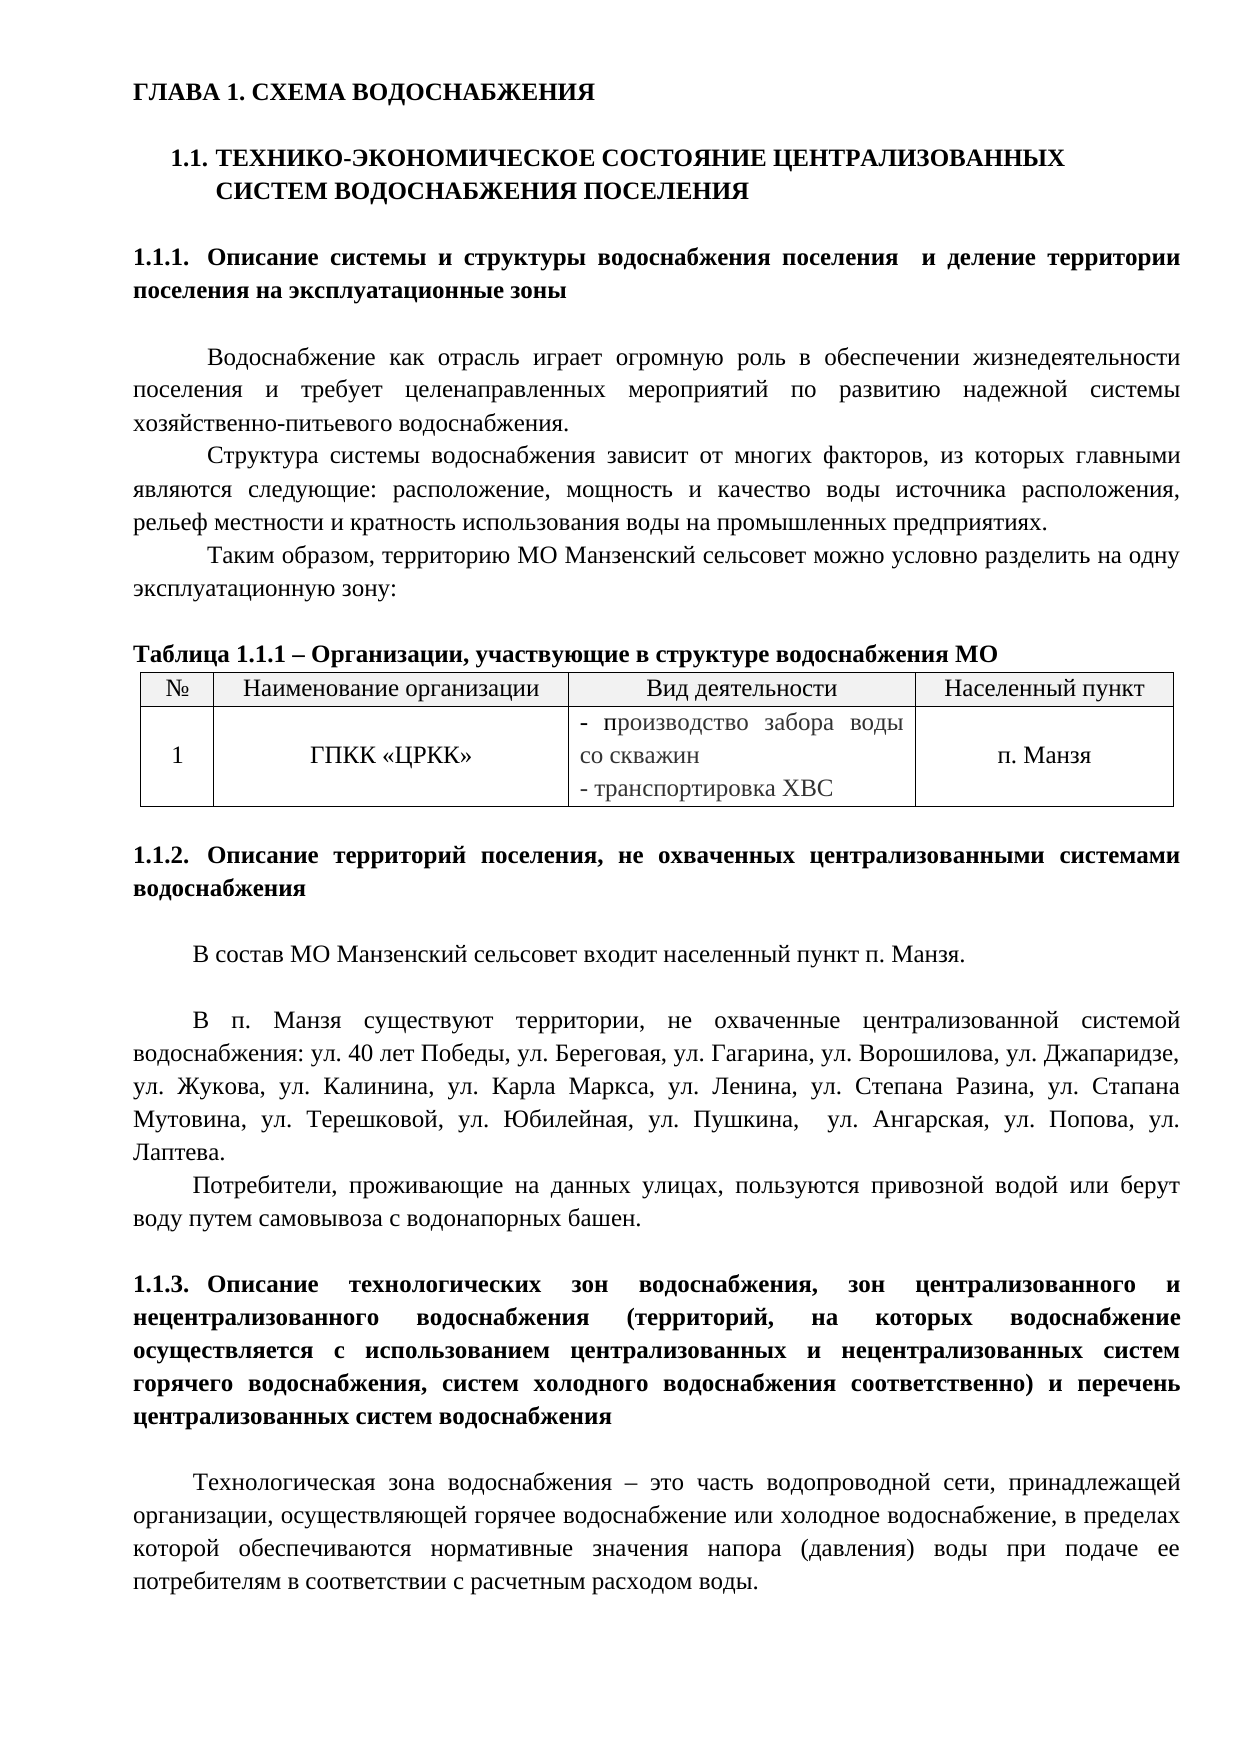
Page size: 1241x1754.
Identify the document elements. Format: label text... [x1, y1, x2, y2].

table_header Вид деятельности [569, 673, 915, 706]
subtitle ГЛАВА 1. СХЕМА ВОДОСНАБЖЕНИЯ [133, 77, 1181, 106]
text Описание системы и структуры водоснабжения поселения и деление территории поселения на эксплуатационные зоны [133, 242, 1181, 304]
table_cell п. Манзя [916, 707, 1173, 806]
table_cell - производство забора воды со скважин - транспортировка ХВС [569, 707, 915, 806]
text Таблица 1.1.1 – Организации, участвующие в структуре водоснабжения МО [133, 639, 1181, 667]
text В п. Манзя существуют территории, не охваченные централизованной системой водоснабжения: ул. 40 лет Победы, ул. Береговая, ул. Гагарина, ул. Ворошилова, ул. Джапаридзе, ул. Жукова, ул. Калинина, ул. Карла Маркса, ул. Ленина, ул. Степана Разина, ул. Стапана Мутовина, ул. Терешковой, ул. Юбилейная, ул. Пушкина, ул. Ангарская, ул. Попова, ул. Лаптева. [133, 1005, 1181, 1166]
table_header Наименование организации [214, 673, 568, 706]
table_cell ГПКК «ЦРКК» [214, 707, 568, 806]
text В состав МО Манзенский сельсовет входит населенный пункт п. Манзя. [133, 939, 1181, 968]
text Потребители, проживающие на данных улицах, пользуются привозной водой или берут воду путем самовывоза с водонапорных башен. [133, 1170, 1181, 1232]
text Структура системы водоснабжения зависит от многих факторов, из которых главными являются следующие: расположение, мощность и качество воды источника расположения, рельеф местности и кратность использования воды на промышленных предприятиях. [133, 441, 1181, 535]
table_header № [141, 673, 213, 706]
text Описание территорий поселения, не охваченных централизованными системами водоснабжения [133, 840, 1181, 902]
text Технологическая зона водоснабжения – это часть водопроводной сети, принадлежащей организации, осуществляющей горячее водоснабжение или холодное водоснабжение, в пределах которой обеспечиваются нормативные значения напора (давления) воды при подаче ее потребителям в соответствии с расчетным расходом воды. [133, 1467, 1181, 1595]
text Описание технологических зон водоснабжения, зон централизованного и нецентрализованного водоснабжения (территорий, на которых водоснабжение осуществляется с использованием централизованных и нецентрализованных систем горячего водоснабжения, систем холодного водоснабжения соответственно) и перечень централизованных систем водоснабжения [133, 1269, 1181, 1430]
table_cell 1 [141, 707, 213, 806]
text Таким образом, территорию МО Манзенский сельсовет можно условно разделить на одну эксплуатационную зону: [133, 540, 1181, 601]
table_header Населенный пункт [916, 673, 1173, 706]
text Водоснабжение как отрасль играет огромную роль в обеспечении жизнедеятельности поселения и требует целенаправленных мероприятий по развитию надежной системы хозяйственно-питьевого водоснабжения. [133, 342, 1181, 436]
subtitle ТЕХНИКО-ЭКОНОМИЧЕСКОЕ СОСТОЯНИЕ ЦЕНТРАЛИЗОВАННЫХ СИСТЕМ ВОДОСНАБЖЕНИЯ ПОСЕЛЕНИЯ [170, 143, 1181, 205]
